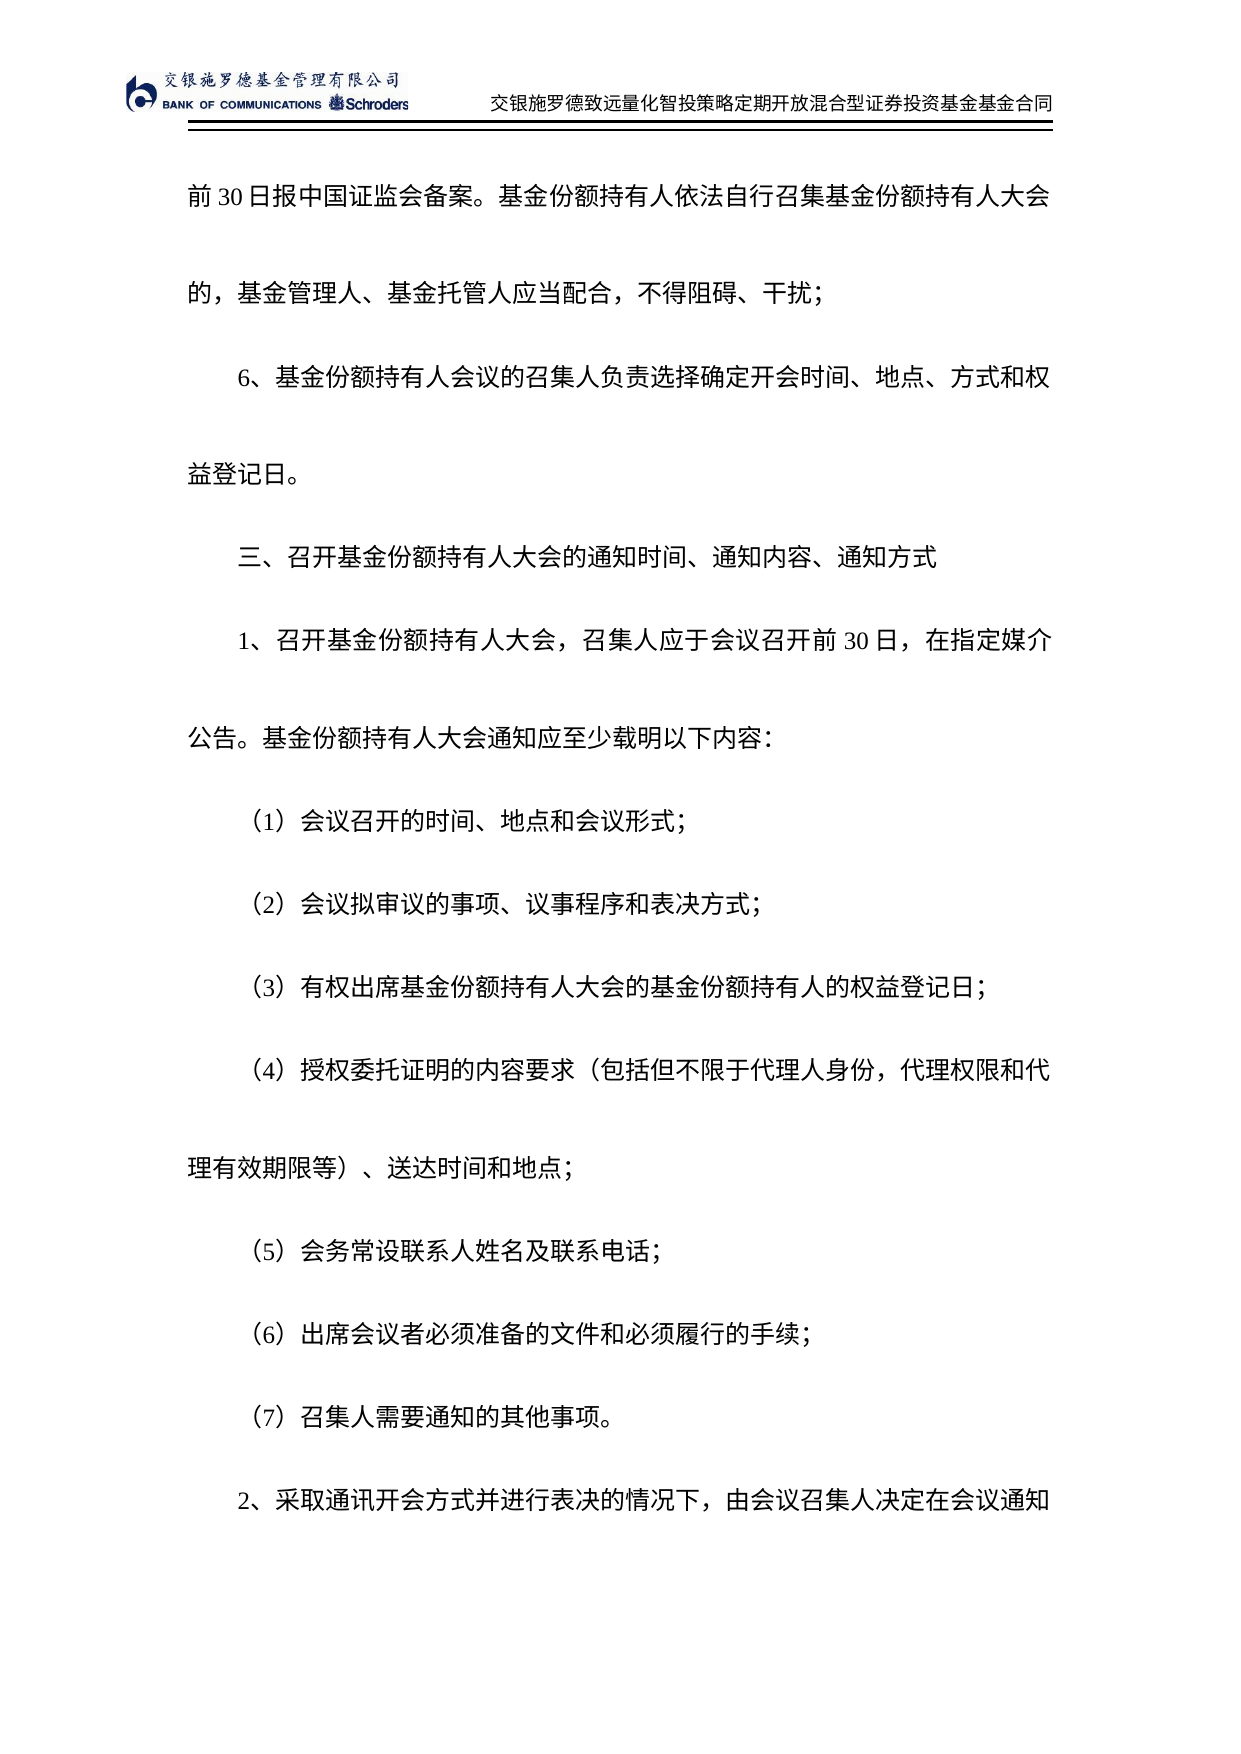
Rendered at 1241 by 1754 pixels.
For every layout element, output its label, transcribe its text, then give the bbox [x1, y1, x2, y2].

text 三、召开基金份额持有人大会的通知时间、通知内容、通知方式 [187, 523, 1053, 588]
text （7）召集人需要通知的其他事项。 [187, 1383, 1053, 1448]
text （1）会议召开的时间、地点和会议形式； [187, 787, 1053, 852]
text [187, 1466, 1053, 1531]
text （6）出席会议者必须准备的文件和必须履行的手续； [187, 1300, 1053, 1365]
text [187, 162, 1053, 324]
text （2）会议拟审议的事项、议事程序和表决方式； [187, 870, 1053, 935]
picture [126, 72, 409, 112]
text （4）授权委托证明的内容要求（包括但不限于代理人身份，代理权限和代理有效期限等）、送达时间和地点； [187, 1036, 1053, 1199]
text 6、基金份额持有人会议的召集人负责选择确定开会时间、地点、方式和权益登记日。 [187, 343, 1053, 505]
text （5）会务常设联系人姓名及联系电话； [187, 1217, 1053, 1282]
text 1、召开基金份额持有人大会，召集人应于会议召开前30日，在指定媒介公告。基金份额持有人大会通知应至少载明以下内容： [187, 606, 1053, 769]
text （3）有权出席基金份额持有人大会的基金份额持有人的权益登记日； [187, 953, 1053, 1018]
